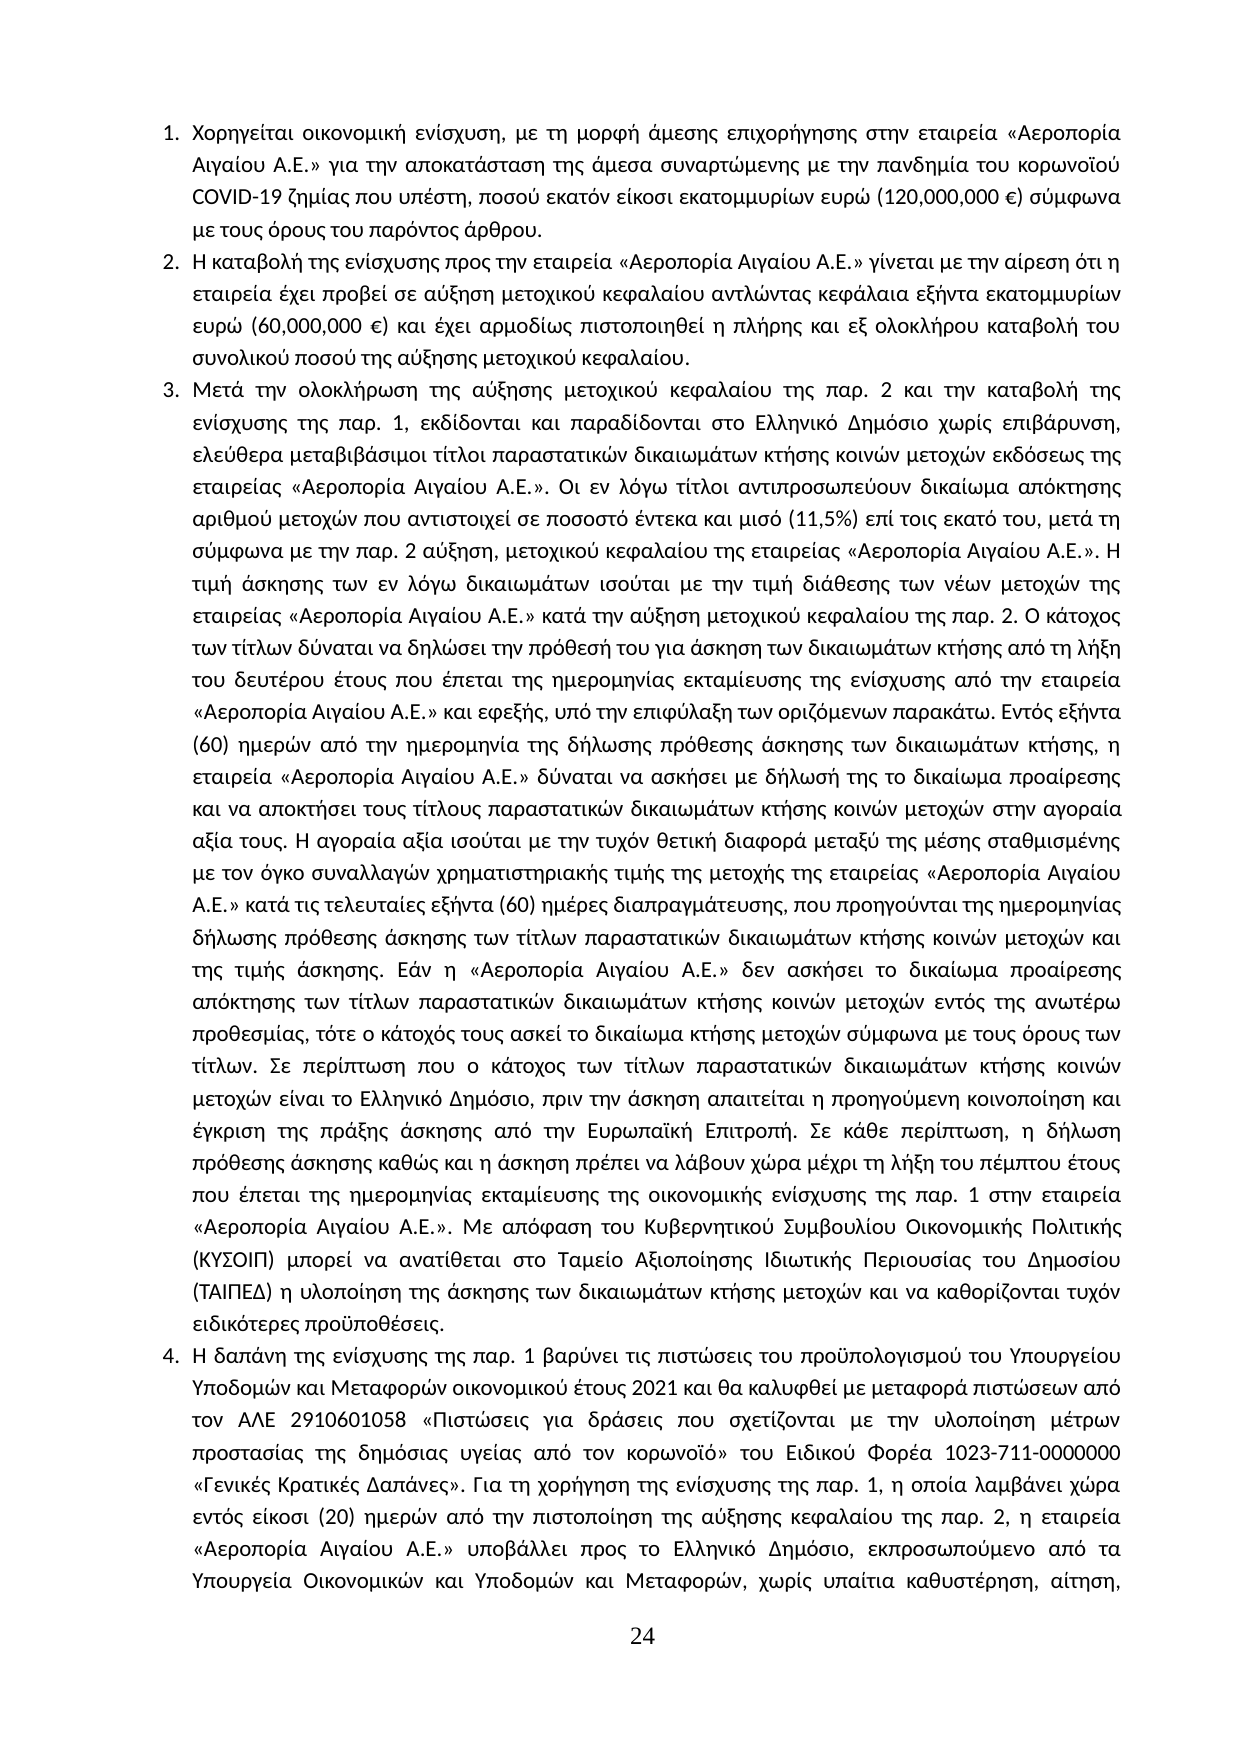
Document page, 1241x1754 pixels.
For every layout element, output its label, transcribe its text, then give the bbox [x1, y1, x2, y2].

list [162, 1341, 1122, 1594]
list Μετά την ολοκλήρωση της αύξησης μετοχικού κεφαλαίου της παρ. 2 και την καταβολή της ενίσχυσης της παρ. 1, εκδίδονται και παραδίδονται στο Ελληνικό Δημόσιο χωρίς επιβάρυνση, ελεύθερα μεταβιβάσιμοι τίτλοι παραστατικών δικαιωμάτων κτήσης κοινών μετοχών εκδόσεως της εταιρείας «Αεροπορία Αιγαίου Α.Ε.». Οι εν λόγω τίτλοι αντιπροσωπεύουν δικαίωμα απόκτησης αριθμού μετοχών που αντιστοιχεί σε ποσοστό έντεκα και μισό (11,5%) επί τοις εκατό του, μετά τη σύμφωνα με την παρ. 2 αύξηση, μετοχικού κεφαλαίου της εταιρείας «Αεροπορία Αιγαίου Α.Ε.». Η τιμή άσκησης των εν λόγω δικαιωμάτων ισούται με την τιμή διάθεσης των νέων μετοχών της εταιρείας «Αεροπορία Αιγαίου Α.Ε.» κατά την αύξηση μετοχικού κεφαλαίου της παρ. 2. Ο κάτοχος των τίτλων δύναται να δηλώσει την πρόθεσή του για άσκηση των δικαιωμάτων κτήσης από τη λήξη του δευτέρου έτους που έπεται της ημερομηνίας εκταμίευσης της ενίσχυσης από την εταιρεία «Αεροπορία Αιγαίου Α.Ε.» και εφεξής, υπό την επιφύλαξη των οριζόμενων παρακάτω. Εντός εξήντα (60) ημερών από την ημερομηνία της δήλωσης πρόθεσης άσκησης των δικαιωμάτων κτήσης, η εταιρεία «Αεροπορία Αιγαίου Α.Ε.» δύναται να ασκήσει με δήλωσή της το δικαίωμα προαίρεσης και να αποκτήσει τους τίτλους παραστατικών δικαιωμάτων κτήσης κοινών μετοχών στην αγοραία αξία τους. Η αγοραία αξία ισούται με την τυχόν θετική διαφορά μεταξύ της μέσης σταθμισμένης με τον όγκο συναλλαγών χρηματιστηριακής τιμής της μετοχής της εταιρείας «Αεροπορία Αιγαίου Α.Ε.» κατά τις τελευταίες εξήντα (60) ημέρες διαπραγμάτευσης, που προηγούνται της ημερομηνίας δήλωσης πρόθεσης άσκησης των τίτλων παραστατικών δικαιωμάτων κτήσης κοινών μετοχών και της τιμής άσκησης. Εάν η «Αεροπορία Αιγαίου Α.Ε.» δεν ασκήσει το δικαίωμα προαίρεσης απόκτησης των τίτλων παραστατικών δικαιωμάτων κτήσης κοινών μετοχών εντός της ανωτέρω προθεσμίας, τότε ο κάτοχός τους ασκεί το δικαίωμα κτήσης μετοχών σύμφωνα με τους όρους των τίτλων. Σε περίπτωση που ο κάτοχος των τίτλων παραστατικών δικαιωμάτων κτήσης κοινών μετοχών είναι το Ελληνικό Δημόσιο, πριν την άσκηση απαιτείται η προηγούμενη κοινοποίηση και έγκριση της πράξης άσκησης από την Ευρωπαϊκή Επιτροπή. Σε κάθε περίπτωση, η δήλωση πρόθεσης άσκησης καθώς και η άσκηση πρέπει να λάβουν χώρα μέχρι τη λήξη του πέμπτου έτους που έπεται της ημερομηνίας εκταμίευσης της οικονομικής ενίσχυσης της παρ. 1 στην εταιρεία «Αεροπορία Αιγαίου Α.Ε.». Με απόφαση του Κυβερνητικού Συμβουλίου Οικονομικής Πολιτικής (ΚΥΣΟΙΠ) μπορεί να ανατίθεται στο Ταμείο Αξιοποίησης Ιδιωτικής Περιουσίας του Δημοσίου (ΤΑΙΠΕΔ) η υλοποίηση της άσκησης των δικαιωμάτων κτήσης μετοχών και να καθορίζονται τυχόν ειδικότερες προϋποθέσεις. [162, 376, 1122, 1337]
list Η καταβολή της ενίσχυσης προς την εταιρεία «Αεροπορία Αιγαίου Α.Ε.» γίνεται με την αίρεση ότι η εταιρεία έχει προβεί σε αύξηση μετοχικού κεφαλαίου αντλώντας κεφάλαια εξήντα εκατομμυρίων ευρώ (60,000,000 €) και έχει αρμοδίως πιστοποιηθεί η πλήρης και εξ ολοκλήρου καταβολή του συνολικού ποσού της αύξησης μετοχικού κεφαλαίου. [162, 247, 1122, 371]
list Χορηγείται οικονομική ενίσχυση, με τη μορφή άμεσης επιχορήγησης στην εταιρεία «Αεροπορία Αιγαίου Α.Ε.» για την αποκατάσταση της άμεσα συναρτώμενης με την πανδημία του κορωνοϊού COVID-19 ζημίας που υπέστη, ποσού εκατόν είκοσι εκατομμυρίων ευρώ (120,000,000 €) σύμφωνα με τους όρους του παρόντος άρθρου. [162, 118, 1122, 243]
